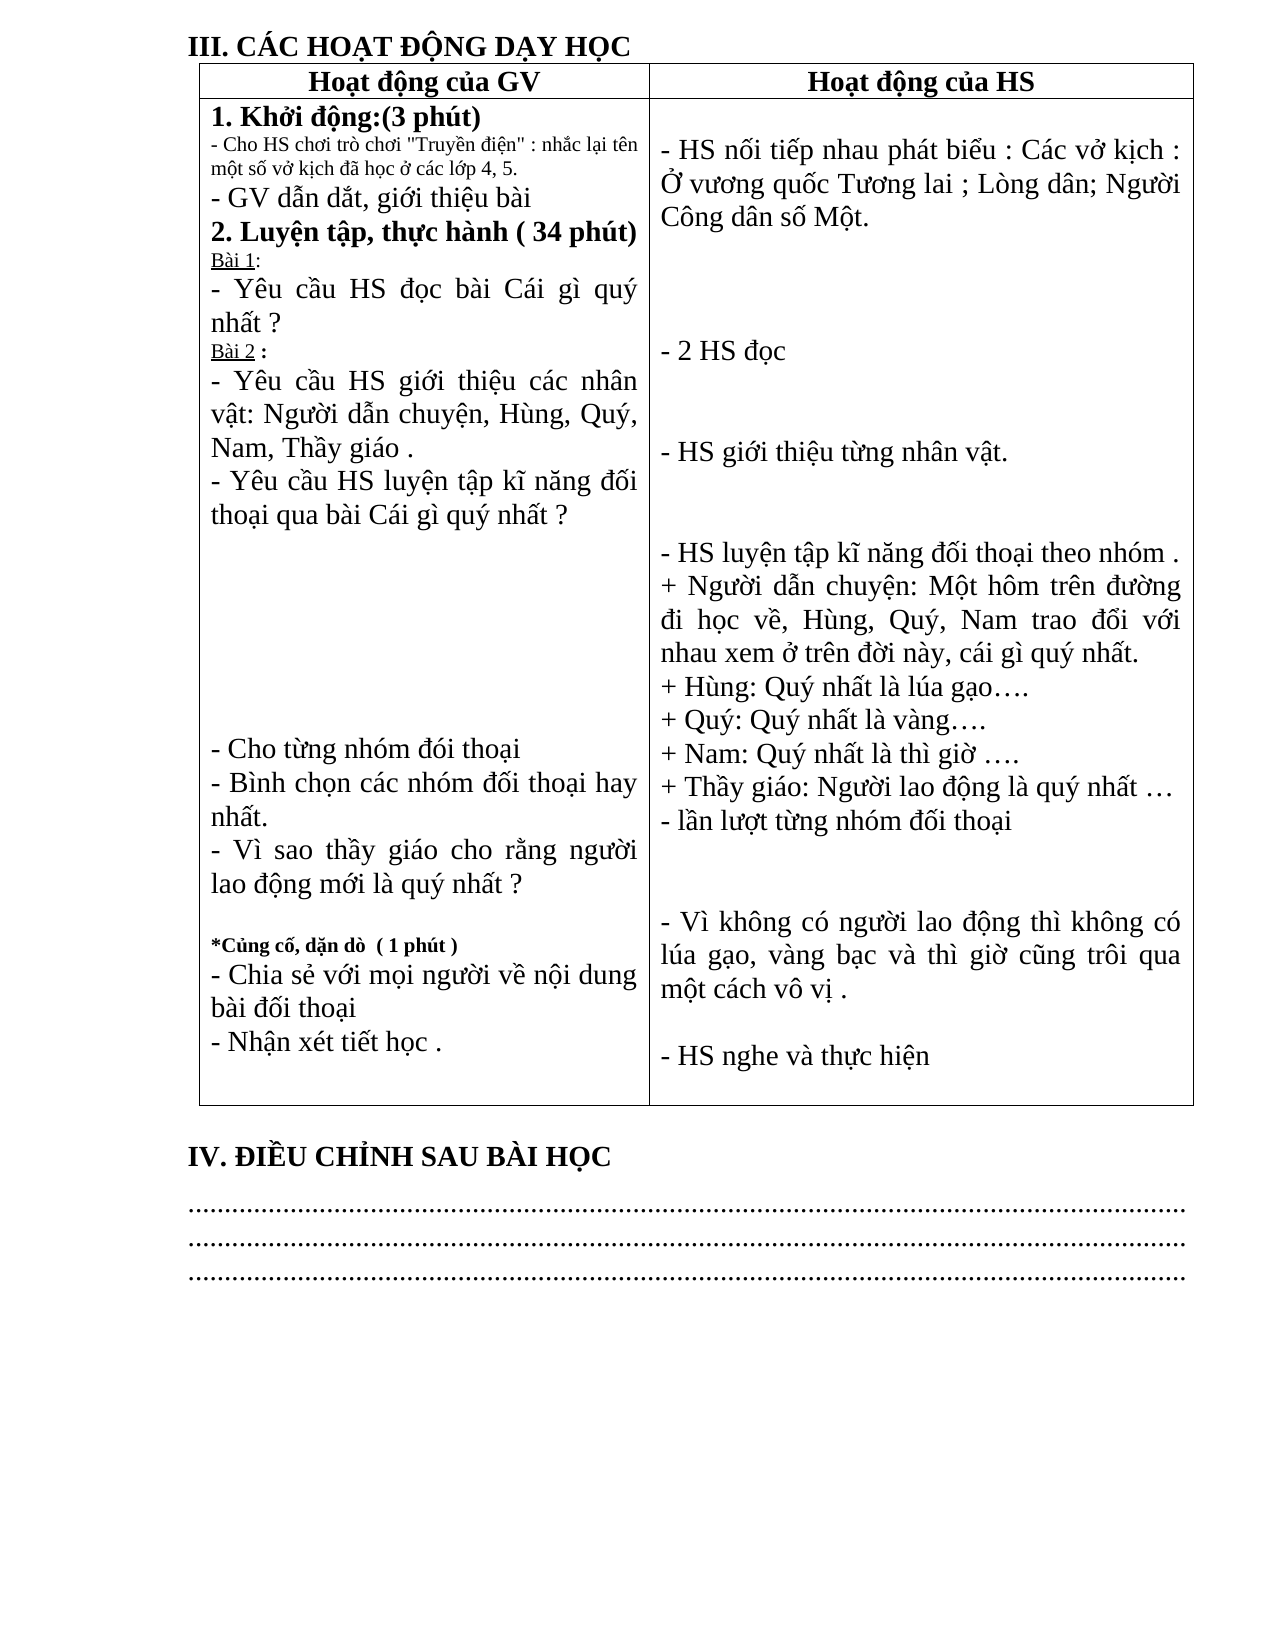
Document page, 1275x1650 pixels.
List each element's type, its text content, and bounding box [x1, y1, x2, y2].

text III. CÁC HOẠT ĐỘNG DẠY HỌC [187, 29, 1087, 63]
table_cell 1. Khởi động:(3 phút) - Cho HS chơi trò chơi "Truyền điện" : nhắc lại tên một số vở kịch đã học ở các lớp 4, 5. - GV dẫn dắt, giới thiệu bài 2. Luyện tập, thực hành ( 34 phút) Bài 1: - Yêu cầu HS đọc bài Cái gì quý nhất ? Bài 2 : - Yêu cầu HS giới thiệu các nhân vật: Người dẫn chuyện, Hùng, Quý, Nam, Thầy giáo . - Yêu cầu HS luyện tập kĩ năng đối thoại qua bài Cái gì quý nhất ? - Cho từng nhóm đói thoại - Bình chọn các nhóm đối thoại hay nhất. - Vì sao thầy giáo cho rằng người lao động mới là quý nhất ? *Củng cố, dặn dò ( 1 phút ) - Chia sẻ với mọi người về nội dung bài đối thoại - Nhận xét tiết học . [200, 99, 649, 1105]
table_header Hoạt động của HS [650, 64, 1193, 98]
text ........................................................................................................................................................................................................................................................................................................................................................................................................................... [187, 1186, 1192, 1286]
table_cell - HS nối tiếp nhau phát biểu : Các vở kịch : Ở vương quốc Tương lai ; Lòng dân; Người Công dân số Một. - 2 HS đọc - HS giới thiệu từng nhân vật. - HS luyện tập kĩ năng đối thoại theo nhóm . + Người dẫn chuyện: Một hôm trên đường đi học về, Hùng, Quý, Nam trao đổi với nhau xem ở trên đời này, cái gì quý nhất. + Hùng: Quý nhất là lúa gạo…. + Quý: Quý nhất là vàng…. + Nam: Quý nhất là thì giờ …. + Thầy giáo: Người lao động là quý nhất … - lần lượt từng nhóm đối thoại - Vì không có người lao động thì không có lúa gạo, vàng bạc và thì giờ cũng trôi qua một cách vô vị . - HS nghe và thực hiện [650, 99, 1193, 1105]
table_header Hoạt động của GV [200, 64, 649, 98]
text IV. ĐIỀU CHỈNH SAU BÀI HỌC [187, 1139, 1087, 1173]
